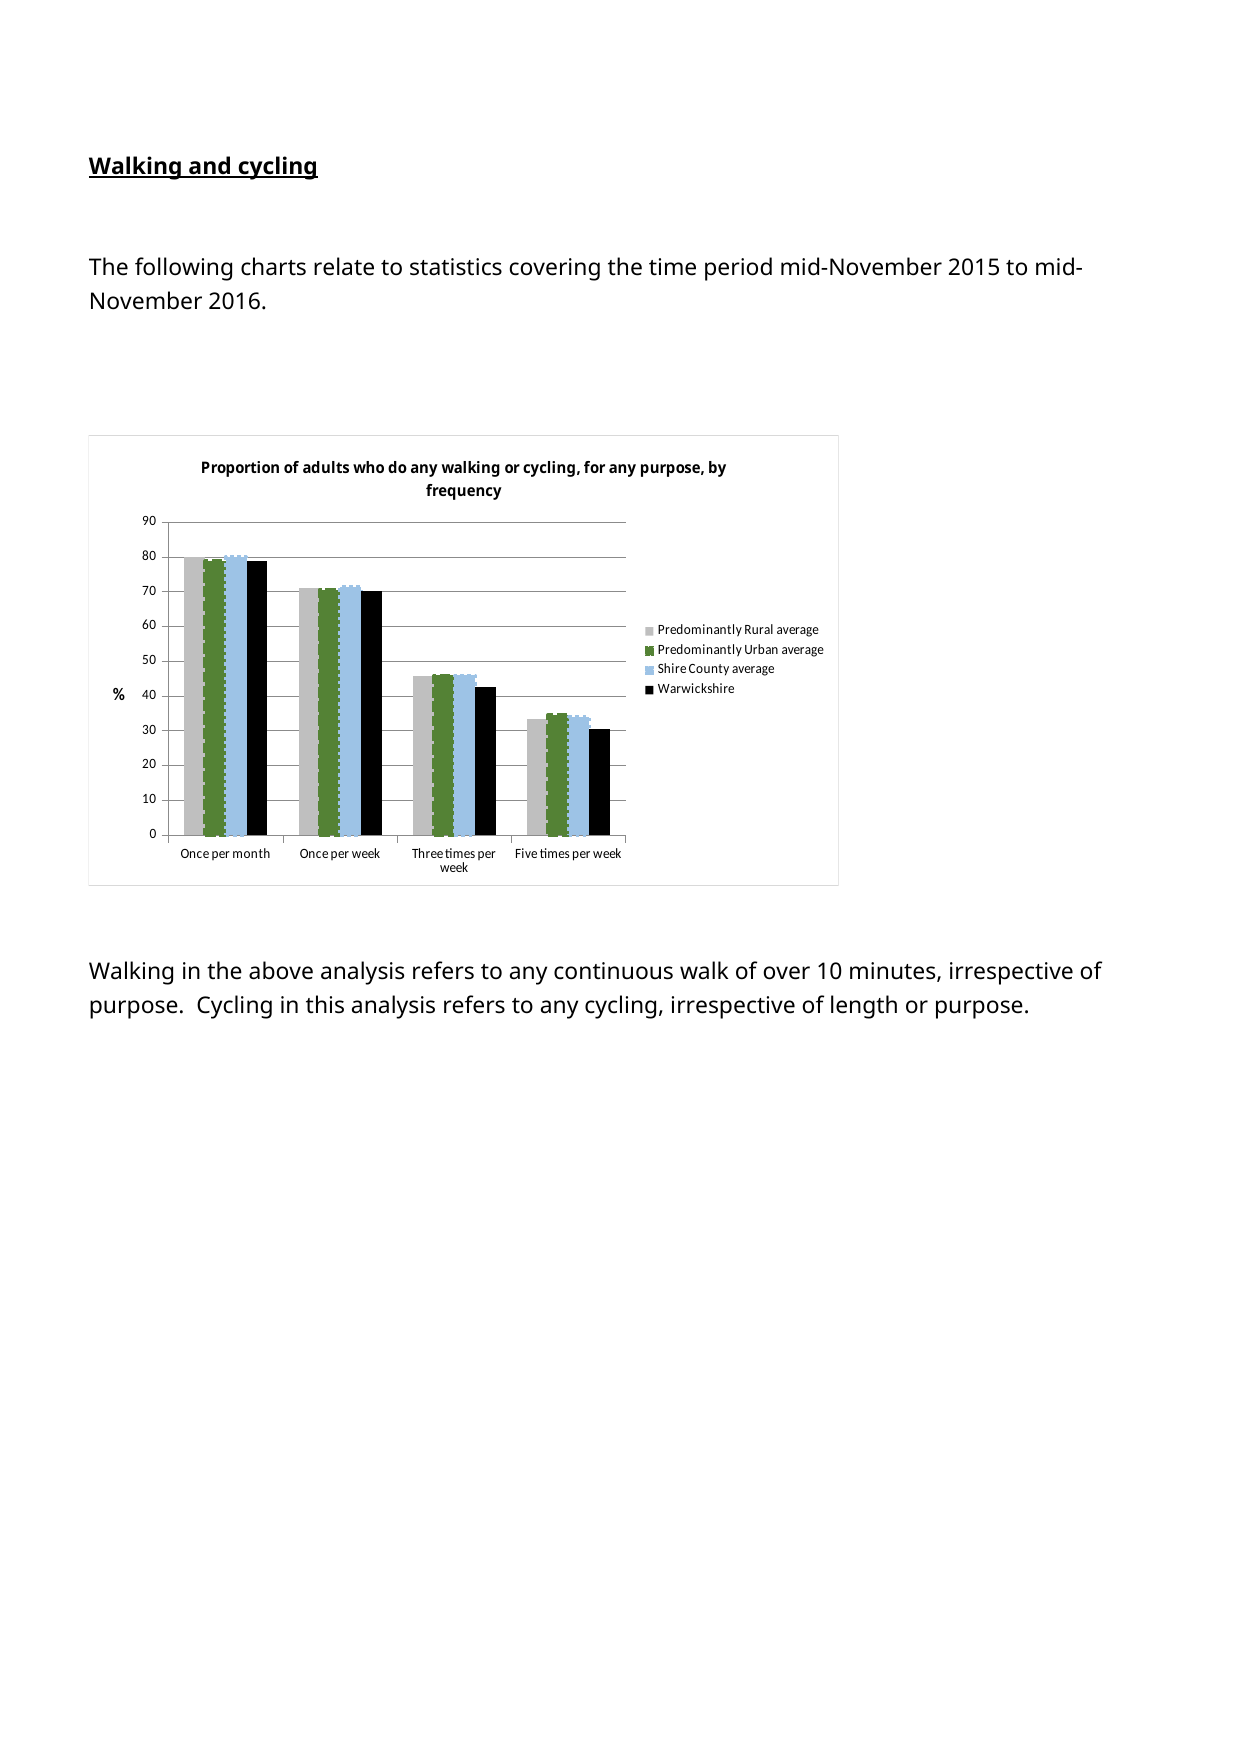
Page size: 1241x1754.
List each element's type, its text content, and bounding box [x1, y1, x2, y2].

text The following charts relate to statistics covering the time period mid-November 2015 to mid-November 2016. [89, 251, 1152, 316]
text Walking and cycling [89, 150, 1152, 181]
text Walking in the above analysis refers to any continuous walk of over 10 minutes, irrespective of purpose. Cycling in this analysis refers to any cycling, irrespective of length or purpose. [89, 955, 1152, 1020]
